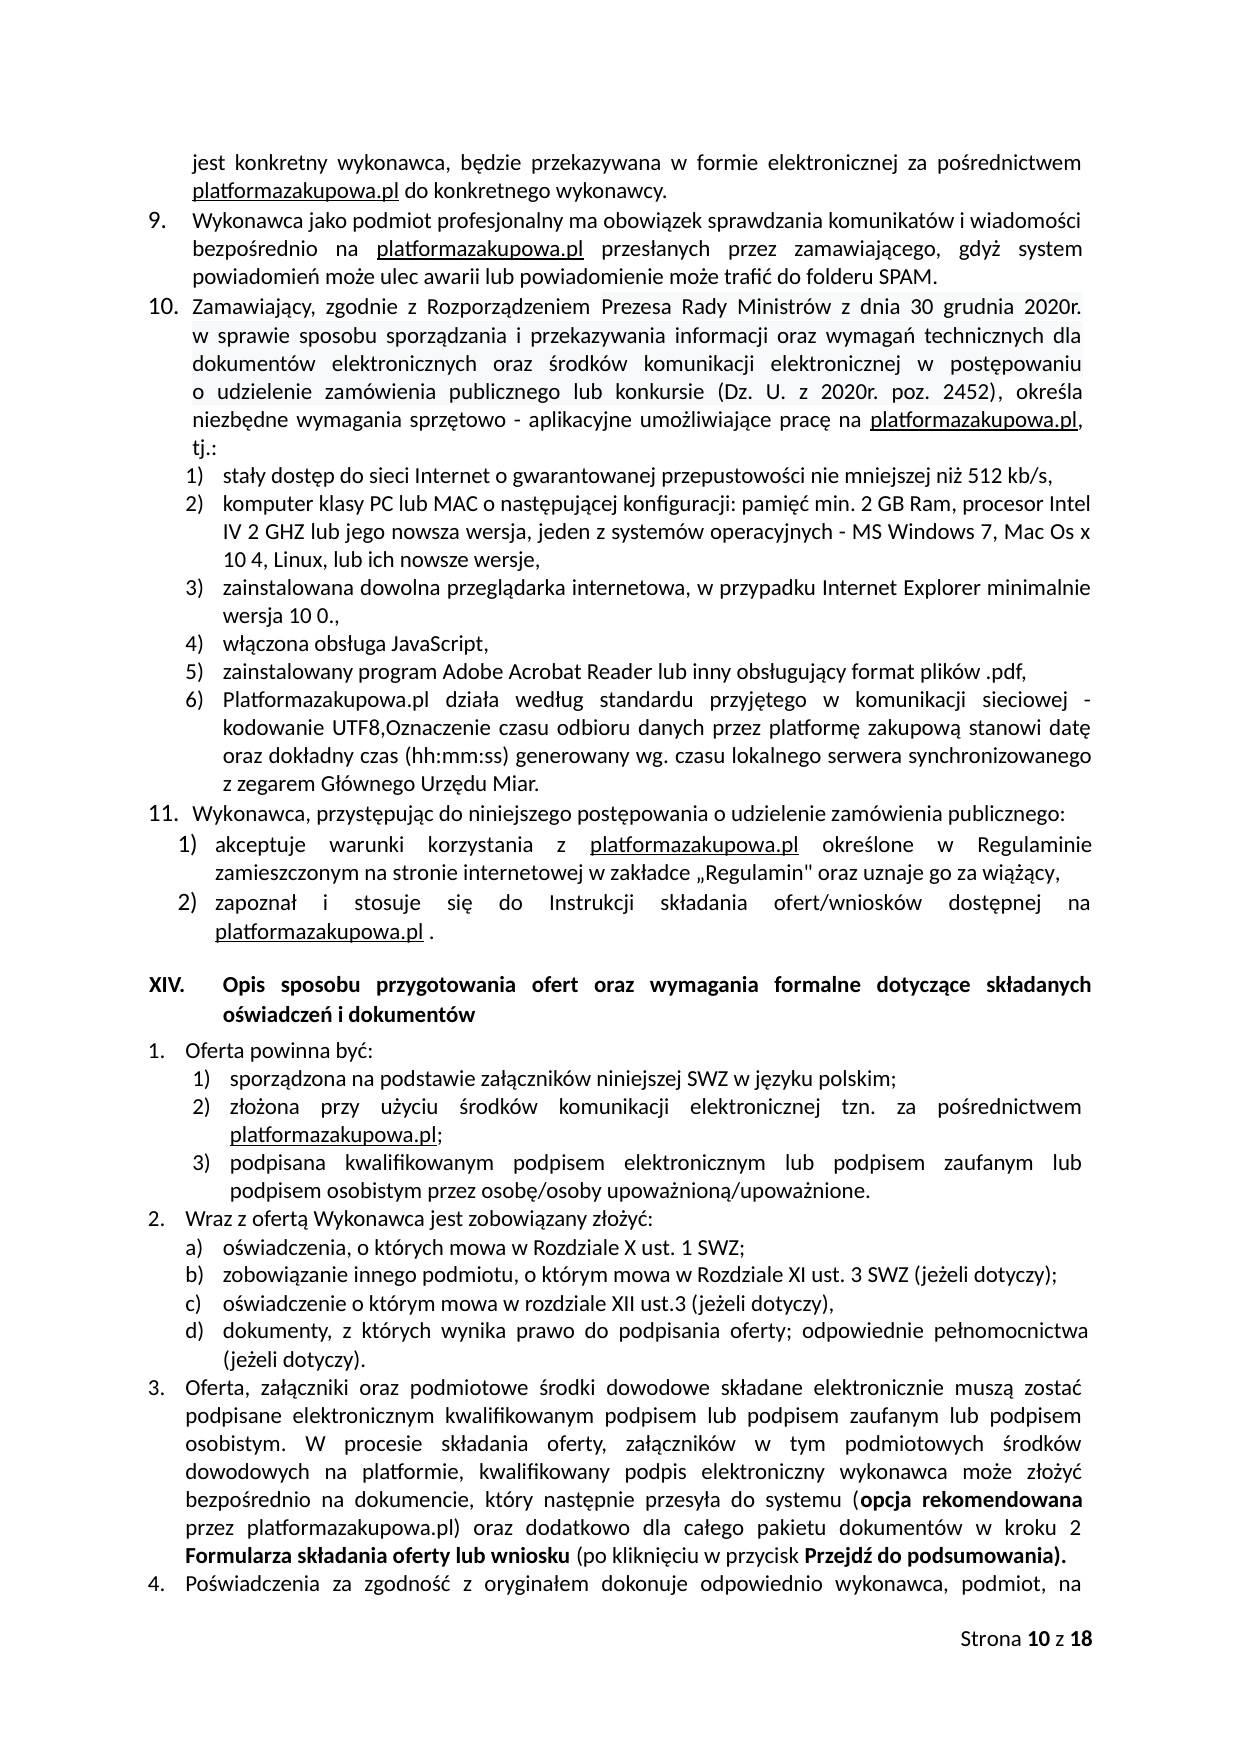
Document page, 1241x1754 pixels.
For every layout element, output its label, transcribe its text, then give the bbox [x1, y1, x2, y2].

list zainstalowana dowolna przeglądarka internetowa, w przypadku Internet Explorer minimalnie wersja 10 0., [185, 573, 1092, 629]
list Wykonawca jako podmiot profesjonalny ma obowiązek sprawdzania komunikatów i wiadomości bezpośrednio na platformazakupowa.pl przesłanych przez zamawiającego, gdyż system powiadomień może ulec awarii lub powiadomienie może trafić do folderu SPAM. [148, 204, 1083, 290]
list Zamawiający, zgodnie z Rozporządzeniem Prezesa Rady Ministrów z dnia 30 grudnia 2020r. w sprawie sposobu sporządzania i przekazywania informacji oraz wymagań technicznych dla dokumentów elektronicznych oraz środków komunikacji elektronicznej w postępowaniu o udzielenie zamówienia publicznego lub konkursie (Dz. U. z 2020r. poz. 2452), określa niezbędne wymagania sprzętowo - aplikacyjne umożliwiające pracę na platformazakupowa.pl, tj.: [148, 290, 1083, 461]
subtitle Opis sposobu przygotowania ofert oraz wymagania formalne dotyczące składanych oświadczeń i dokumentów [185, 970, 1092, 1028]
list zobowiązanie innego podmiotu, o którym mowa w Rozdziale XI ust. 3 SWZ (jeżeli dotyczy); [185, 1261, 1090, 1289]
list dokumenty, z których wynika prawo do podpisania oferty; odpowiednie pełnomocnictwa (jeżeli dotyczy). [185, 1317, 1090, 1373]
list zainstalowany program Adobe Acrobat Reader lub inny obsługujący format plików .pdf, [185, 657, 1092, 685]
list oświadczenie o którym mowa w rozdziale XII ust.3 (jeżeli dotyczy), [185, 1289, 1090, 1317]
list Wraz z ofertą Wykonawca jest zobowiązany złożyć: [148, 1204, 1090, 1233]
list podpisana kwalifikowanym podpisem elektronicznym lub podpisem zaufanym lub podpisem osobistym przez osobę/osoby upoważnioną/upoważnione. [192, 1148, 1083, 1204]
list zapoznał i stosuje się do Instrukcji składania ofert/wniosków dostępnej na platformazakupowa.pl . [177, 886, 1092, 945]
list akceptuje warunki korzystania z platformazakupowa.pl określone w Regulaminie zamieszczonym na stronie internetowej w zakładce „Regulamin" oraz uznaje go za wiążący, [177, 828, 1092, 886]
list komputer klasy PC lub MAC o następującej konfiguracji: pamięć min. 2 GB Ram, procesor Intel IV 2 GHZ lub jego nowsza wersja, jeden z systemów operacyjnych - MS Windows 7, Mac Os x 10 4, Linux, lub ich nowsze wersje, [185, 489, 1092, 573]
list Oferta powinna być: [148, 1036, 1083, 1064]
list włączona obsługa JavaScript, [185, 629, 1092, 657]
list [148, 1569, 1083, 1597]
list Wykonawca, przystępując do niniejszego postępowania o udzielenie zamówienia publicznego: [148, 797, 1092, 828]
list oświadczenia, o których mowa w Rozdziale X ust. 1 SWZ; [185, 1233, 1090, 1261]
list Oferta, załączniki oraz podmiotowe środki dowodowe składane elektronicznie muszą zostać podpisane elektronicznym kwalifikowanym podpisem lub podpisem zaufanym lub podpisem osobistym. W procesie składania oferty, załączników w tym podmiotowych środków dowodowych na platformie, kwalifikowany podpis elektroniczny wykonawca może złożyć bezpośrednio na dokumencie, który następnie przesyła do systemu (opcja rekomendowana przez platformazakupowa.pl) oraz dodatkowo dla całego pakietu dokumentów w kroku 2 Formularza składania oferty lub wniosku (po kliknięciu w przycisk Przejdź do podsumowania). [148, 1373, 1083, 1569]
list stały dostęp do sieci Internet o gwarantowanej przepustowości nie mniejszej niż 512 kb/s, [185, 461, 1092, 489]
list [148, 148, 1083, 204]
list Platformazakupowa.pl działa według standardu przyjętego w komunikacji sieciowej - kodowanie UTF8,Oznaczenie czasu odbioru danych przez platformę zakupową stanowi datę oraz dokładny czas (hh:mm:ss) generowany wg. czasu lokalnego serwera synchronizowanego z zegarem Głównego Urzędu Miar. [185, 685, 1092, 797]
list złożona przy użyciu środków komunikacji elektronicznej tzn. za pośrednictwem platformazakupowa.pl; [192, 1092, 1083, 1148]
list sporządzona na podstawie załączników niniejszej SWZ w języku polskim; [192, 1064, 1083, 1092]
